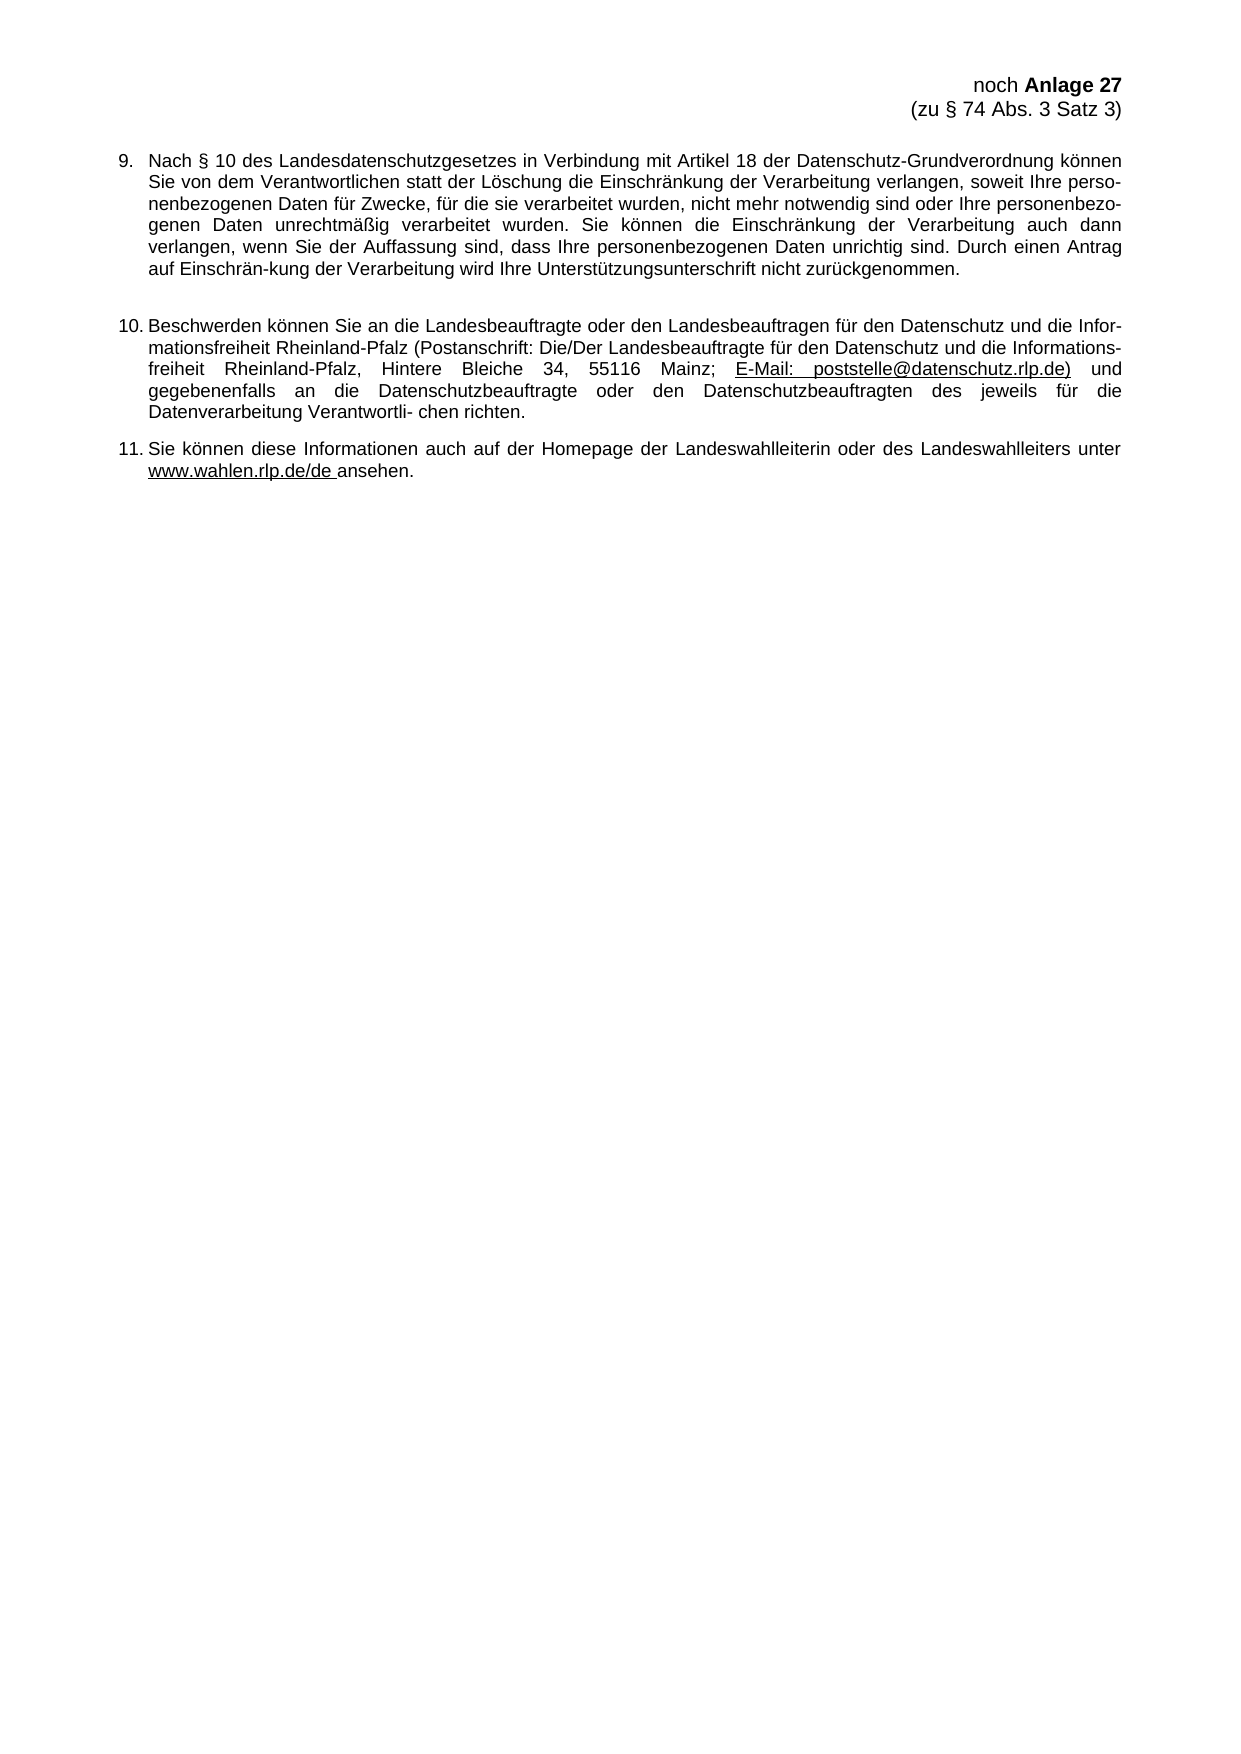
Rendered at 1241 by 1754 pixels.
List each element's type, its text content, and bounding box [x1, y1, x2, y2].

list Sie können diese Informationen auch auf der Homepage der Landeswahlleiterin oder des Landeswahlleiters unter www.wahlen.rlp.de/de ansehen. [118, 438, 1122, 481]
list Beschwerden können Sie an die Landesbeauftragte oder den Landesbeauftragen für den Datenschutz und die Infor-mationsfreiheit Rheinland-Pfalz (Postanschrift: Die/Der Landesbeauftragte für den Datenschutz und die Informations- freiheit Rheinland-Pfalz, Hintere Bleiche 34, 55116 Mainz; E-Mail: poststelle@datenschutz.rlp.de) und gegebenenfalls an die Datenschutzbeauftragte oder den Datenschutzbeauftragten des jeweils für die Datenverarbeitung Verantwortli- chen richten. [118, 315, 1122, 423]
list Nach § 10 des Landesdatenschutzgesetzes in Verbindung mit Artikel 18 der Datenschutz-Grundverordnung können Sie von dem Verantwortlichen statt der Löschung die Einschränkung der Verarbeitung verlangen, soweit Ihre perso-nenbezogenen Daten für Zwecke, für die sie verarbeitet wurden, nicht mehr notwendig sind oder Ihre personenbezo- genen Daten unrechtmäßig verarbeitet wurden. Sie können die Einschränkung der Verarbeitung auch dann verlangen, wenn Sie der Auffassung sind, dass Ihre personenbezogenen Daten unrichtig sind. Durch einen Antrag auf Einschrän-kung der Verarbeitung wird Ihre Unterstützungsunterschrift nicht zurückgenommen. [118, 149, 1122, 279]
text noch Anlage 27 [96, 73, 1122, 97]
subtitle (zu § 74 Abs. 3 Satz 3) [96, 97, 1122, 121]
